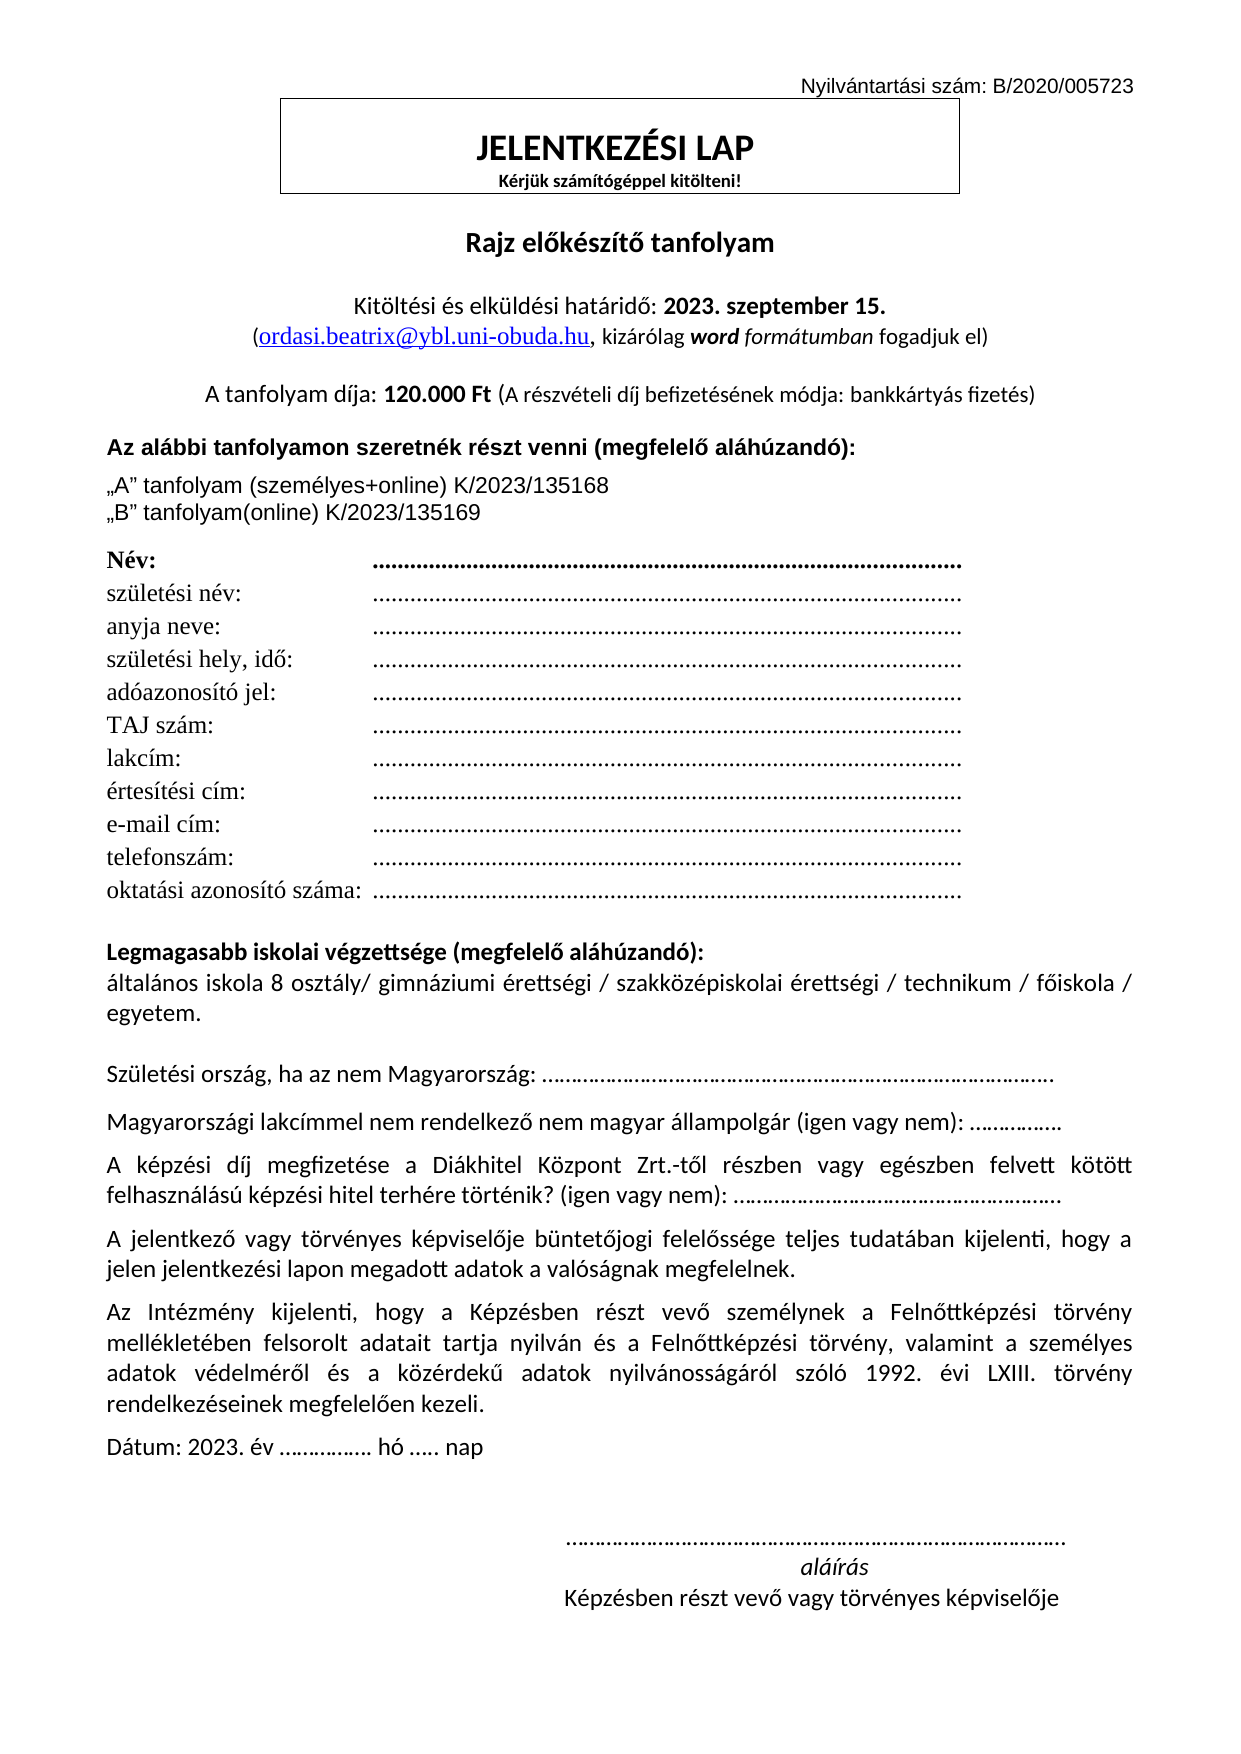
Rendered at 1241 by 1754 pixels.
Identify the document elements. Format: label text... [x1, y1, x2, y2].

text aláírás [106, 1551, 1134, 1582]
text A képzési díj megfizetése a Diákhitel Központ Zrt.-től részben vagy egészben felvett kötött felhasználású képzési hitel terhére történik? (igen vagy nem): ………………………………………………… [106, 1149, 1134, 1210]
text Az alábbi tanfolyamon szeretnék részt venni (megfelelő aláhúzandó): [106, 433, 1134, 460]
text oktatási azonosító száma: [106, 876, 1134, 904]
text (ordasi.beatrix@ybl.uni-obuda.hu, kizárólag word formátumban fogadjuk el) [106, 321, 1134, 350]
text Magyarországi lakcímmel nem rendelkező nem magyar állampolgár (igen vagy nem): ……………. [106, 1106, 1134, 1137]
text A jelentkező vagy törvényes képviselője büntetőjogi felelőssége teljes tudatában kijelenti, hogy a jelen jelentkezési lapon megadott adatok a valóságnak megfelelnek. [106, 1223, 1134, 1284]
text …………………………………………………………………………… [106, 1521, 1066, 1551]
text Kitöltési és elküldési határidő: 2023. szeptember 15. [106, 290, 1134, 321]
text e-mail cím: [106, 809, 1134, 838]
text értesítési cím: [106, 776, 1134, 805]
text „A” tanfolyam (személyes+online) K/2023/135168 [106, 472, 1134, 499]
text lakcím: [106, 743, 1134, 772]
text Rajz előkészítő tanfolyam [106, 224, 1134, 260]
text születési név: [106, 578, 1134, 607]
text telefonszám: [106, 842, 1134, 871]
text születési hely, idő: [106, 644, 1134, 673]
table_header JELENTKEZÉSI LAP Kérjük számítógéppel kitölteni! [281, 99, 959, 193]
text általános iskola 8 osztály/ gimnáziumi érettségi / szakközépiskolai érettségi / technikum / főiskola / egyetem. [106, 967, 1134, 1028]
text Név: [106, 545, 1134, 574]
text Születési ország, ha az nem Magyarország: …………………………………………………………………………….. [106, 1059, 1134, 1089]
text A tanfolyam díja: 120.000 Ft (A részvételi díj befizetésének módja: bankkártyás fizetés) [106, 378, 1134, 408]
text Dátum: 2023. év ……………. hó ….. nap [106, 1431, 1066, 1461]
text „B” tanfolyam(online) K/2023/135169 [106, 499, 1134, 525]
text Legmagasabb iskolai végzettsége (megfelelő aláhúzandó): [106, 937, 1134, 967]
text adóazonosító jel: [106, 677, 1134, 706]
text Képzésben részt vevő vagy törvényes képviselője [106, 1582, 1134, 1612]
text anyja neve: [106, 611, 1134, 640]
text Az Intézmény kijelenti, hogy a Képzésben részt vevő személynek a Felnőttképzési törvény mellékletében felsorolt adatait tartja nyilván és a Felnőttképzési törvény, valamint a személyes adatok védelméről és a közérdekű adatok nyilvánosságáról szóló 1992. évi LXIII. törvény rendelkezéseinek megfelelően kezeli. [106, 1296, 1134, 1418]
text TAJ szám: [106, 710, 1134, 739]
